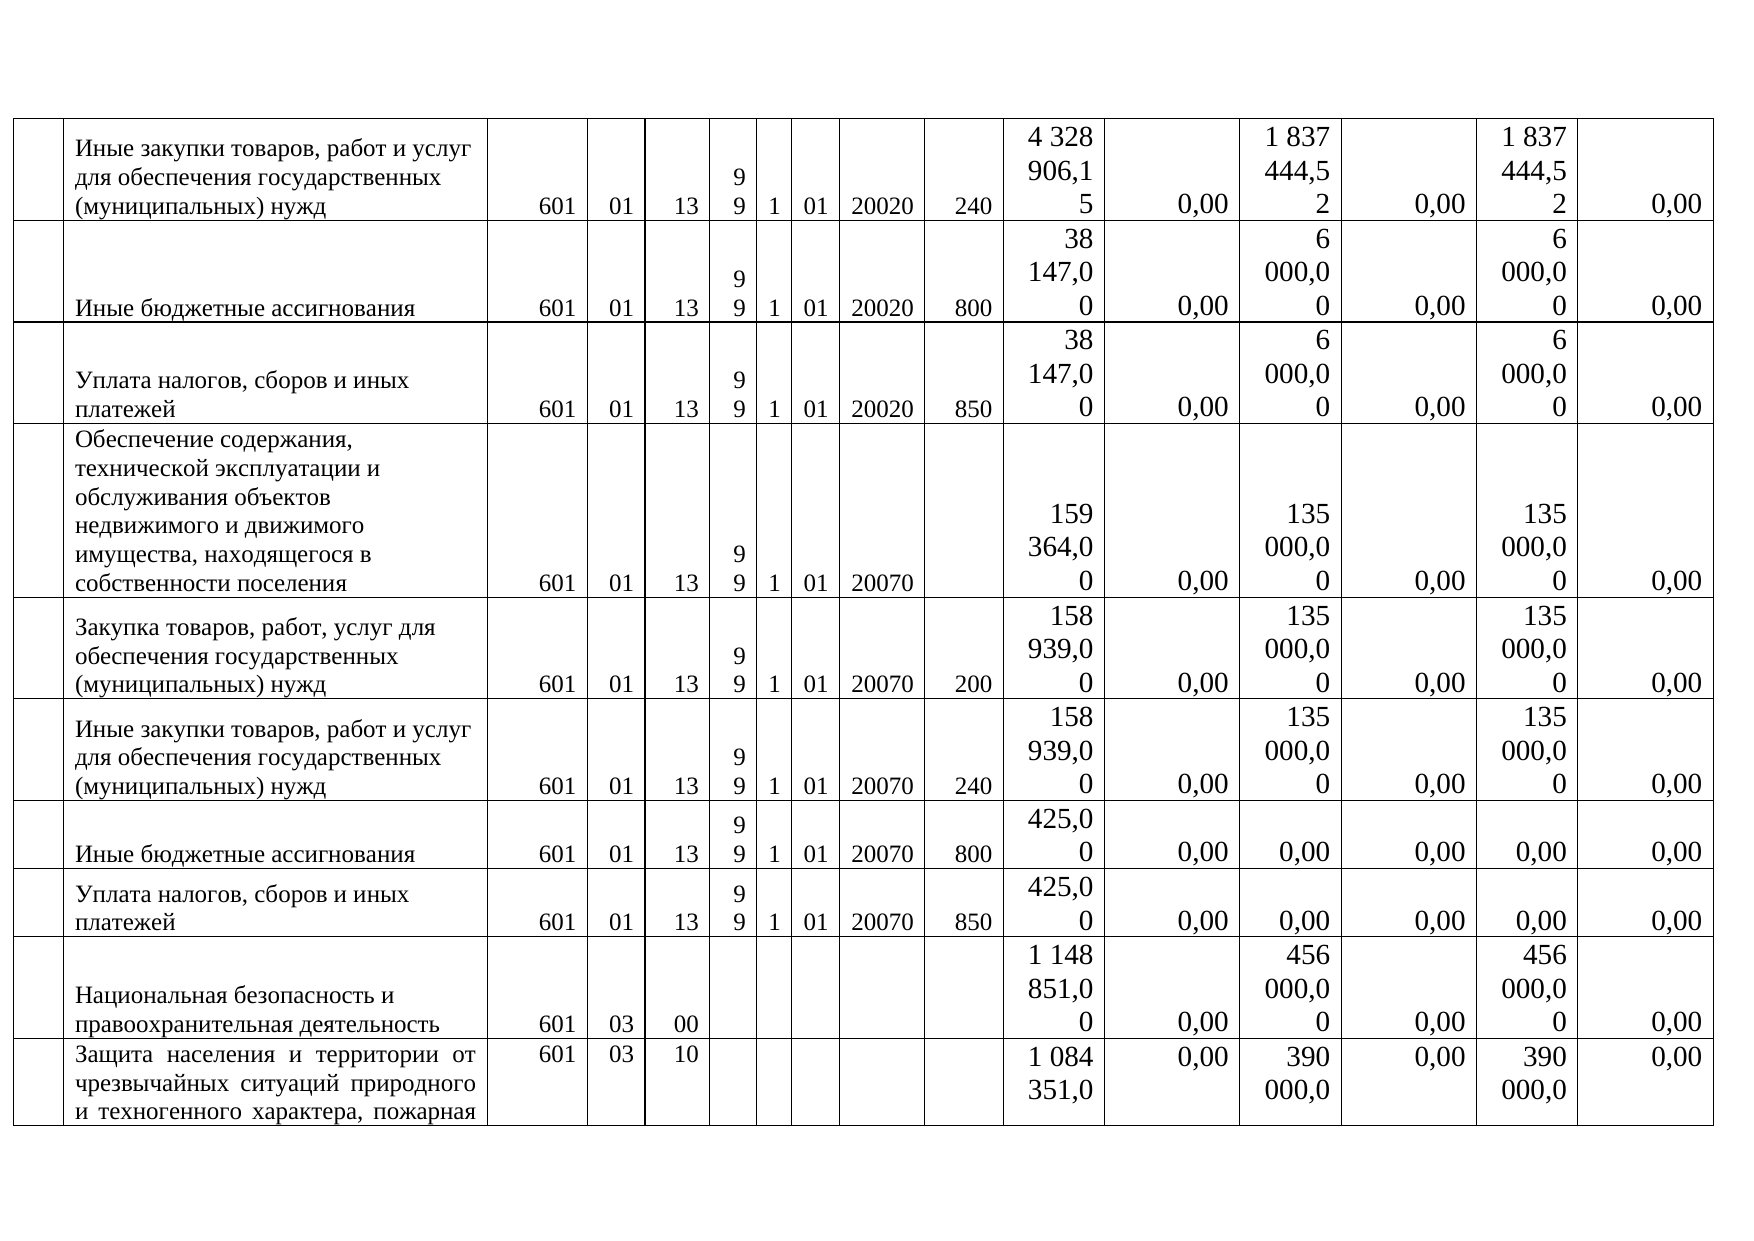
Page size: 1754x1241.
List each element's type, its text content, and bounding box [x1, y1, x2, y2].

table_cell 20070 [840, 424, 924, 597]
table_cell Уплата налогов, сборов и иных платежей [64, 869, 487, 936]
table_cell 0,00 [1105, 801, 1239, 868]
table_cell 456 000,00 [1477, 937, 1577, 1038]
table_cell 0,00 [1105, 699, 1239, 800]
table_cell 850 [925, 869, 1003, 936]
table_cell 20070 [840, 869, 924, 936]
table_cell Иные закупки товаров, работ и услуг для обеспечения государственных (муниципальных) нужд [64, 699, 487, 800]
table_cell 0,00 [1477, 869, 1577, 936]
table_cell 0,00 [1477, 801, 1577, 868]
table_cell 01 [588, 801, 644, 868]
table_cell 03 [588, 937, 644, 1038]
table_cell 1 [757, 699, 791, 800]
table_cell [14, 699, 63, 800]
table_cell 425,00 [1004, 869, 1104, 936]
table_cell 1 [757, 221, 791, 321]
table_cell [757, 1039, 791, 1125]
table_cell 601 [488, 323, 587, 423]
table_cell 38 147,00 [1004, 323, 1104, 423]
table_cell [792, 937, 839, 1038]
table_cell 0,00 [1105, 598, 1239, 698]
table_cell 99 [710, 869, 756, 936]
table_cell [14, 119, 63, 220]
table_cell 13 [646, 119, 709, 220]
table_cell 01 [588, 424, 644, 597]
table_cell 01 [588, 598, 644, 698]
table_cell 99 [710, 323, 756, 423]
table_cell 99 [710, 801, 756, 868]
table_cell [14, 1039, 63, 1125]
table_cell 158 939,00 [1004, 699, 1104, 800]
table_cell 0,00 [1578, 1039, 1713, 1125]
table_cell 601 [488, 937, 587, 1038]
table_cell 601 [488, 119, 587, 220]
table_cell 0,00 [1578, 937, 1713, 1038]
table_cell 6 000,00 [1477, 323, 1577, 423]
table_cell 0,00 [1342, 937, 1476, 1038]
table_cell [14, 323, 63, 423]
table_cell 135 000,00 [1240, 598, 1341, 698]
table_cell 01 [792, 598, 839, 698]
table_cell 135 000,00 [1477, 699, 1577, 800]
table_cell 20020 [840, 323, 924, 423]
table_cell 99 [710, 119, 756, 220]
table_cell Обеспечение содержания, технической эксплуатации и обслуживания объектов недвижимого и движимого имущества, находящегося в собственности поселения [64, 424, 487, 597]
table_cell 1 [757, 869, 791, 936]
table_cell 0,00 [1105, 221, 1239, 321]
table_cell 390 000,00 [1477, 1039, 1577, 1125]
table_cell 20020 [840, 221, 924, 321]
table_cell 6 000,00 [1240, 221, 1341, 321]
table_cell [710, 1039, 756, 1125]
table_cell 20020 [840, 119, 924, 220]
table_cell 01 [588, 699, 644, 800]
table_cell [925, 424, 1003, 597]
table_cell 601 [488, 424, 587, 597]
table_cell 20070 [840, 598, 924, 698]
table_cell [757, 937, 791, 1038]
table_cell 135 000,00 [1240, 699, 1341, 800]
table_cell 0,00 [1578, 598, 1713, 698]
table_cell [710, 937, 756, 1038]
table_cell 0,00 [1578, 424, 1713, 597]
table_cell 1 148 851,00 [1004, 937, 1104, 1038]
table_cell 601 [488, 869, 587, 936]
table_cell 1 [757, 424, 791, 597]
table_cell 99 [710, 221, 756, 321]
table_cell 0,00 [1342, 699, 1476, 800]
table_cell 135 000,00 [1240, 424, 1341, 597]
table_cell Закупка товаров, работ, услуг для обеспечения государственных (муниципальных) нужд [64, 598, 487, 698]
table_cell 0,00 [1578, 869, 1713, 936]
table_cell 01 [588, 119, 644, 220]
table_cell 6 000,00 [1240, 323, 1341, 423]
table_cell 0,00 [1578, 801, 1713, 868]
table_cell 135 000,00 [1477, 424, 1577, 597]
table_cell 0,00 [1105, 119, 1239, 220]
table_cell 601 [488, 221, 587, 321]
table_cell Иные бюджетные ассигнования [64, 221, 487, 321]
table_cell 240 [925, 119, 1003, 220]
table_cell 20070 [840, 801, 924, 868]
table_cell 0,00 [1578, 119, 1713, 220]
table_cell [14, 937, 63, 1038]
table_cell 13 [646, 221, 709, 321]
table_cell 1 837 444,52 [1240, 119, 1341, 220]
table_cell 01 [792, 323, 839, 423]
table_cell 0,00 [1342, 221, 1476, 321]
table_cell 13 [646, 801, 709, 868]
table_cell 00 [646, 937, 709, 1038]
table_cell 0,00 [1342, 424, 1476, 597]
table_cell 99 [710, 598, 756, 698]
table_cell 01 [588, 869, 644, 936]
table_cell 01 [792, 699, 839, 800]
table_cell 01 [792, 424, 839, 597]
table_cell 1 [757, 323, 791, 423]
table_cell 01 [588, 323, 644, 423]
table_cell 200 [925, 598, 1003, 698]
table_cell 1 [757, 119, 791, 220]
table_cell [925, 937, 1003, 1038]
table_cell 0,00 [1105, 323, 1239, 423]
table_cell 0,00 [1240, 801, 1341, 868]
table_cell 03 [588, 1039, 644, 1125]
table_cell 0,00 [1342, 119, 1476, 220]
table_cell 601 [488, 801, 587, 868]
table_cell 456 000,00 [1240, 937, 1341, 1038]
table_cell 99 [710, 424, 756, 597]
table_cell 601 [488, 1039, 587, 1125]
table_cell 6 000,00 [1477, 221, 1577, 321]
table_cell 01 [792, 119, 839, 220]
table_cell 0,00 [1342, 598, 1476, 698]
table_cell [840, 1039, 924, 1125]
table_cell 0,00 [1578, 323, 1713, 423]
table_cell 0,00 [1578, 221, 1713, 321]
table_cell [14, 221, 63, 321]
table_cell 601 [488, 598, 587, 698]
table_cell 10 [646, 1039, 709, 1125]
table_cell [925, 1039, 1003, 1125]
table_cell 13 [646, 869, 709, 936]
table_cell 850 [925, 323, 1003, 423]
table_cell 0,00 [1105, 937, 1239, 1038]
table_cell 0,00 [1105, 424, 1239, 597]
table_cell 01 [588, 221, 644, 321]
table_cell Иные закупки товаров, работ и услуг для обеспечения государственных (муниципальных) нужд [64, 119, 487, 220]
table_cell Уплата налогов, сборов и иных платежей [64, 323, 487, 423]
table_cell 135 000,00 [1477, 598, 1577, 698]
table_cell 0,00 [1240, 869, 1341, 936]
table_cell 13 [646, 699, 709, 800]
table_cell 800 [925, 221, 1003, 321]
table_cell 601 [488, 699, 587, 800]
table_cell 99 [710, 699, 756, 800]
table_cell 0,00 [1342, 869, 1476, 936]
table_cell 390 000,00 [1240, 1039, 1341, 1125]
table_cell [840, 937, 924, 1038]
table_cell 38 147,00 [1004, 221, 1104, 321]
table_cell 13 [646, 598, 709, 698]
table_cell 1 [757, 801, 791, 868]
table_cell 159 364,00 [1004, 424, 1104, 597]
table_cell 240 [925, 699, 1003, 800]
table_cell 0,00 [1342, 801, 1476, 868]
table_cell 0,00 [1342, 1039, 1476, 1125]
table_cell 01 [792, 221, 839, 321]
table_cell 20070 [840, 699, 924, 800]
table_cell 4 328 906,15 [1004, 119, 1104, 220]
table_cell Иные бюджетные ассигнования [64, 801, 487, 868]
table_cell 1 837 444,52 [1477, 119, 1577, 220]
table_cell [14, 424, 63, 597]
table_cell 13 [646, 424, 709, 597]
table_cell 800 [925, 801, 1003, 868]
table_cell 1 084 351,00 [1004, 1039, 1104, 1125]
table_cell [14, 869, 63, 936]
table_cell 1 [757, 598, 791, 698]
table_cell 0,00 [1578, 699, 1713, 800]
table_cell 0,00 [1105, 1039, 1239, 1125]
table_cell 158 939,00 [1004, 598, 1104, 698]
table_cell Национальная безопасность и правоохранительная деятельность [64, 937, 487, 1038]
table_cell [14, 801, 63, 868]
table_cell 0,00 [1342, 323, 1476, 423]
table_cell [792, 1039, 839, 1125]
table_cell 0,00 [1105, 869, 1239, 936]
table_cell 13 [646, 323, 709, 423]
table_cell 01 [792, 801, 839, 868]
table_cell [64, 1039, 487, 1125]
table_cell 01 [792, 869, 839, 936]
table_cell 425,00 [1004, 801, 1104, 868]
table_cell [14, 598, 63, 698]
